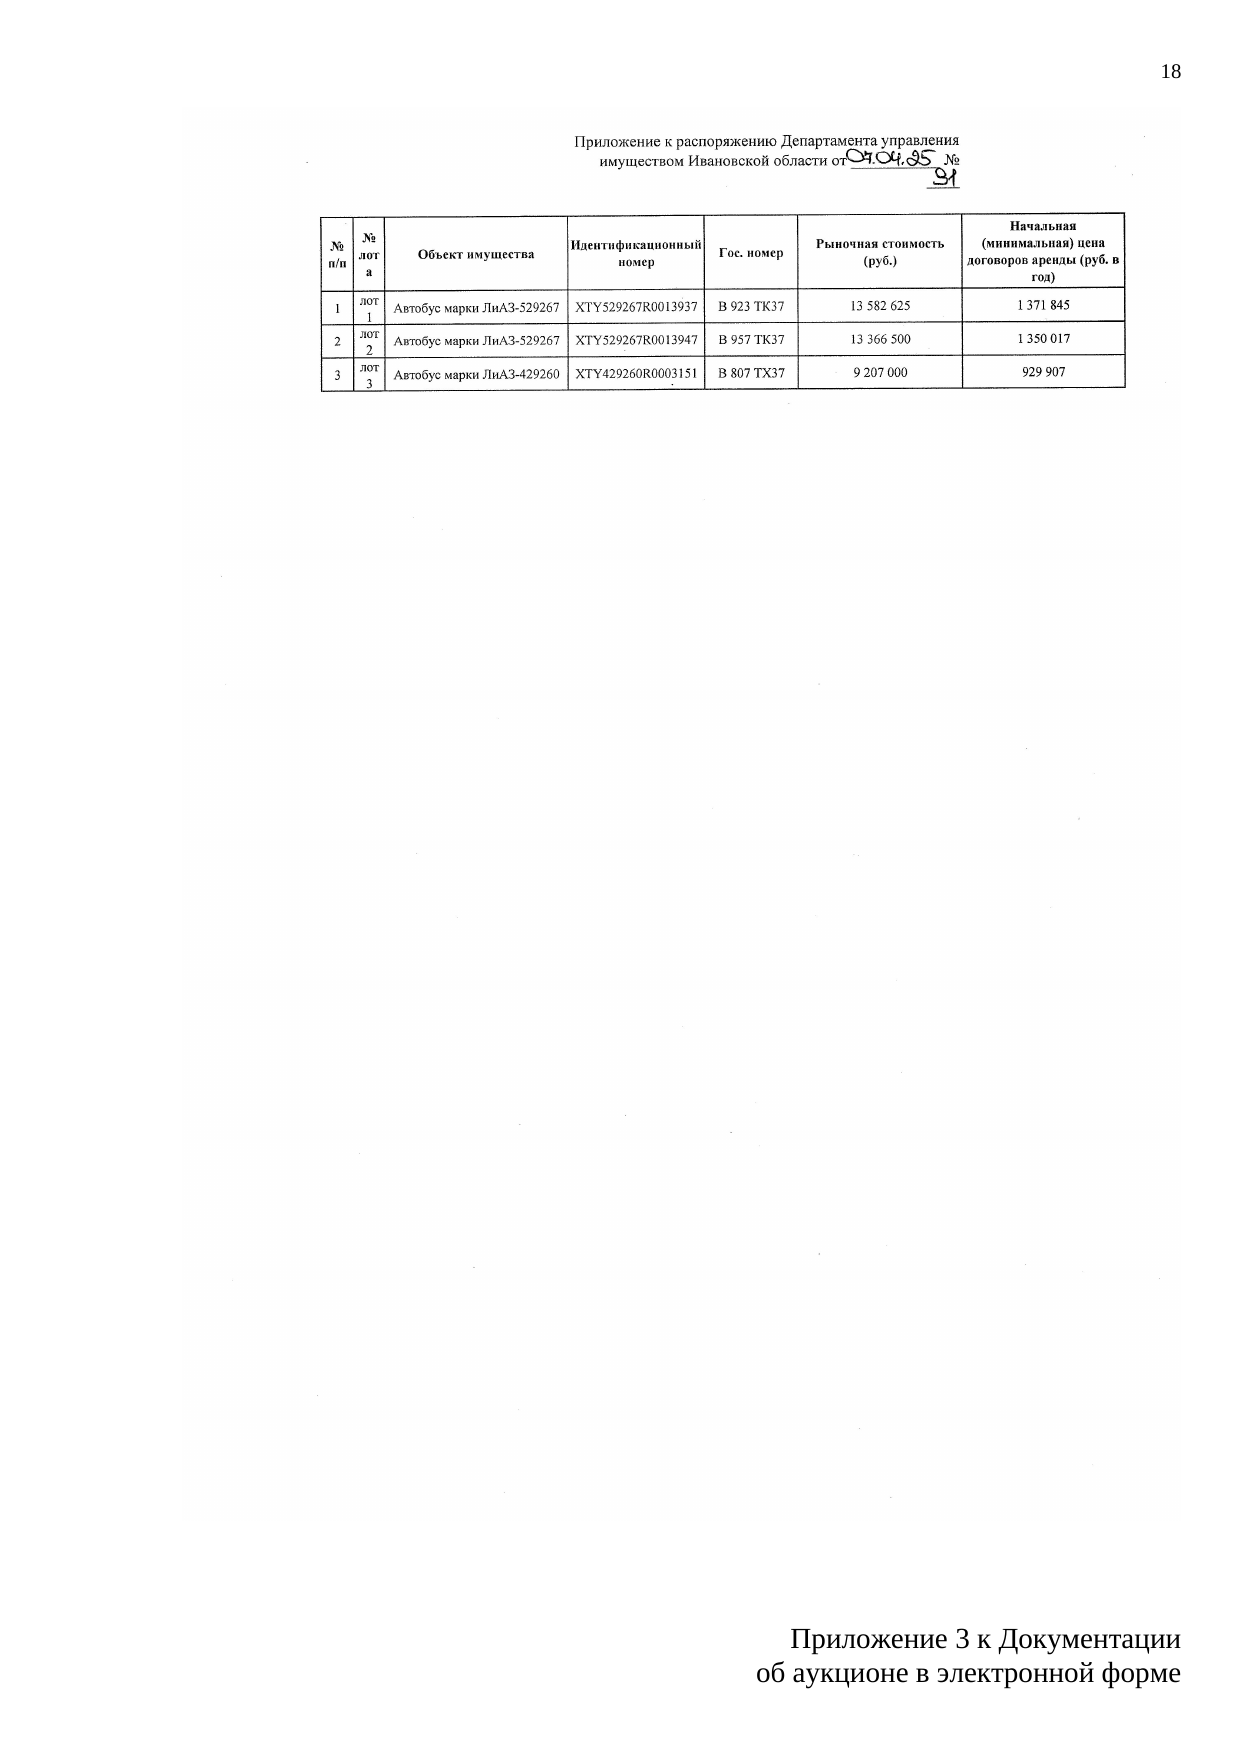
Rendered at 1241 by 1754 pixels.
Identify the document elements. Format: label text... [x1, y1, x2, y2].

text Приложение 3 к Документации [118, 1622, 1181, 1655]
picture [181, 107, 1182, 1521]
text об аукционе в электронной форме [118, 1655, 1181, 1689]
